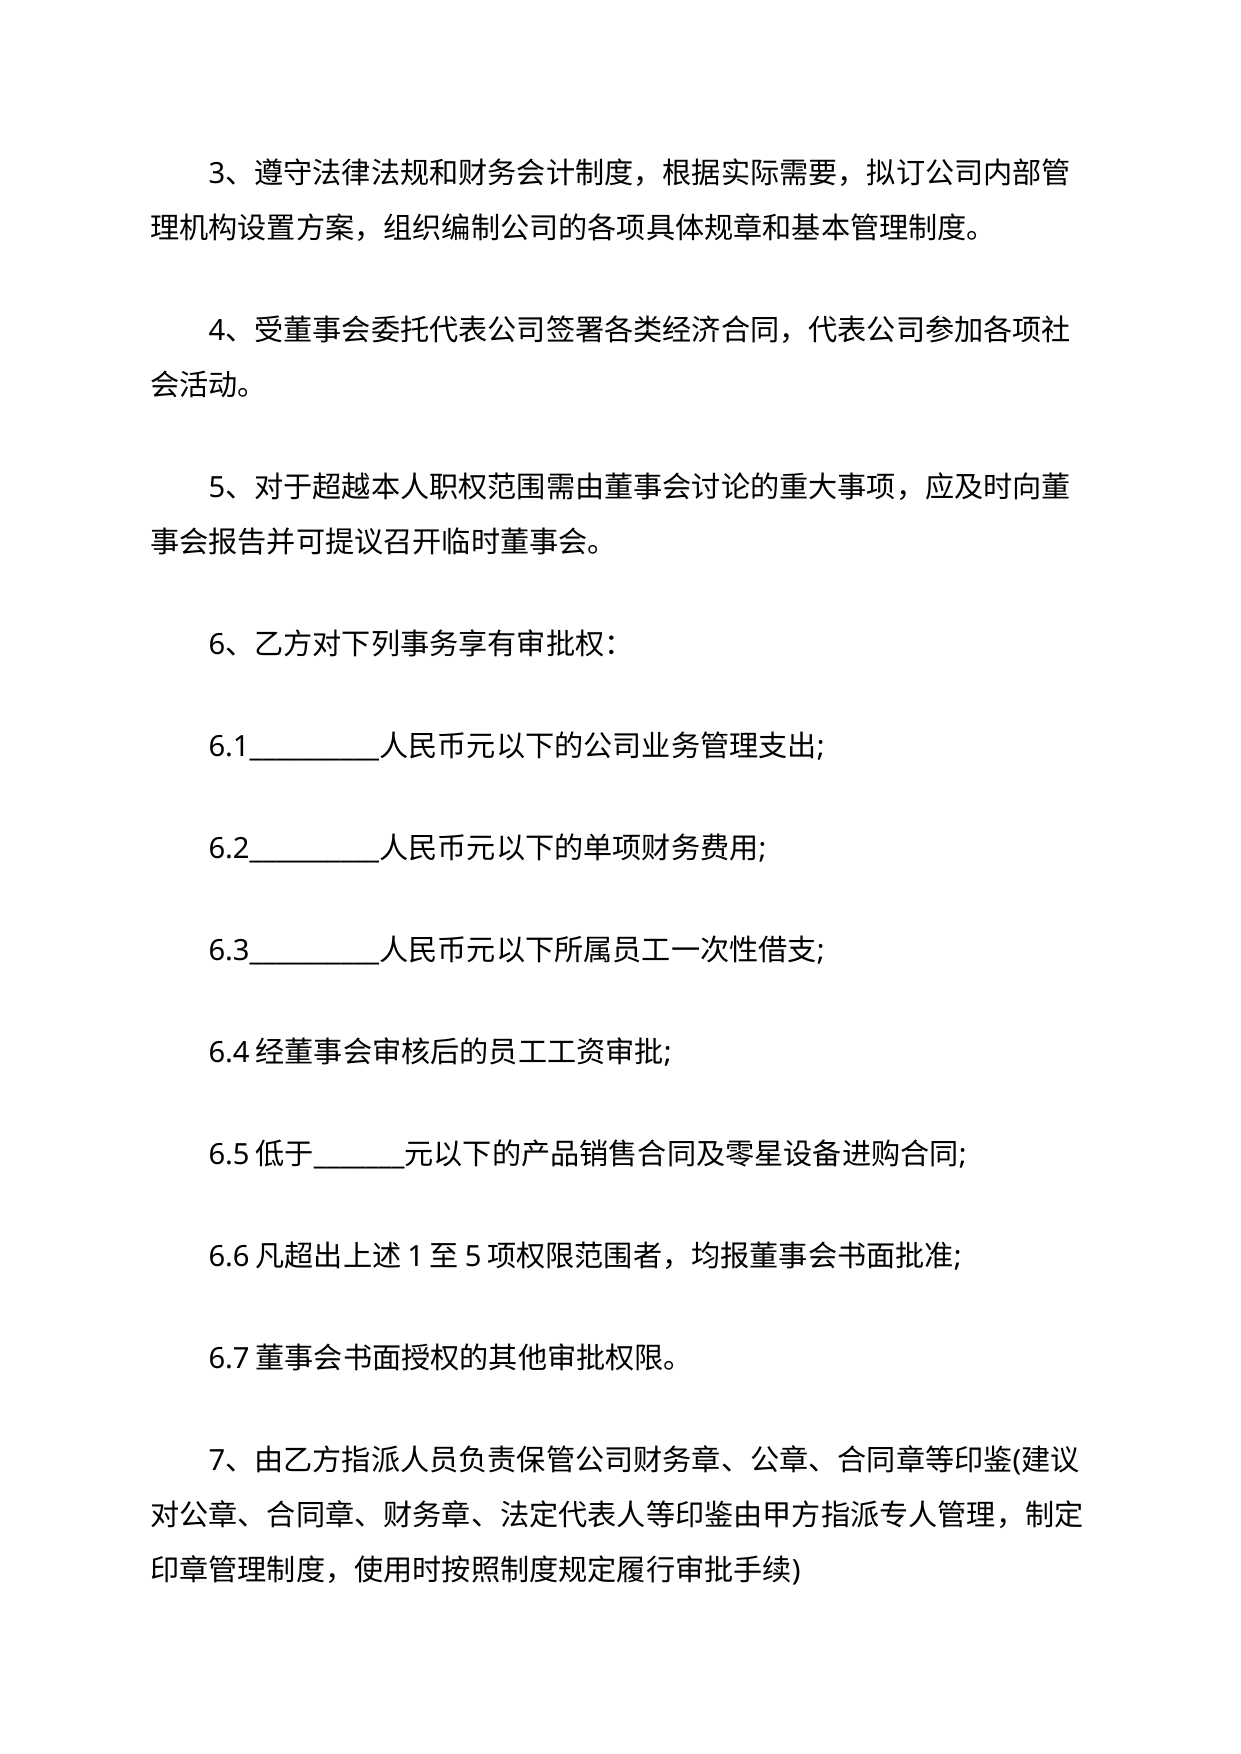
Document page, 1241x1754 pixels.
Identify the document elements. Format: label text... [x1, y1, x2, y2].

text 6.5低于_______元以下的产品销售合同及零星设备进购合同; [150, 1130, 1090, 1173]
text 5、对于超越本人职权范围需由董事会讨论的重大事项，应及时向董事会报告并可提议召开临时董事会。 [150, 463, 1090, 561]
text 4、受董事会委托代表公司签署各类经济合同，代表公司参加各项社会活动。 [150, 307, 1090, 404]
text 6.6凡超出上述1至5项权限范围者，均报董事会书面批准; [150, 1232, 1090, 1274]
text 3、遵守法律法规和财务会计制度，根据实际需要，拟订公司内部管理机构设置方案，组织编制公司的各项具体规章和基本管理制度。 [150, 150, 1090, 247]
text 6.1__________人民币元以下的公司业务管理支出; [150, 722, 1090, 765]
text 6.2__________人民币元以下的单项财务费用; [150, 824, 1090, 867]
text 6.4经董事会审核后的员工工资审批; [150, 1028, 1090, 1071]
text 6、乙方对下列事务享有审批权： [150, 620, 1090, 663]
text 6.7董事会书面授权的其他审批权限。 [150, 1334, 1090, 1377]
text 6.3__________人民币元以下所属员工一次性借支; [150, 926, 1090, 969]
text 7、由乙方指派人员负责保管公司财务章、公章、合同章等印鉴(建议对公章、合同章、财务章、法定代表人等印鉴由甲方指派专人管理，制定印章管理制度，使用时按照制度规定履行审批手续) [150, 1436, 1090, 1588]
